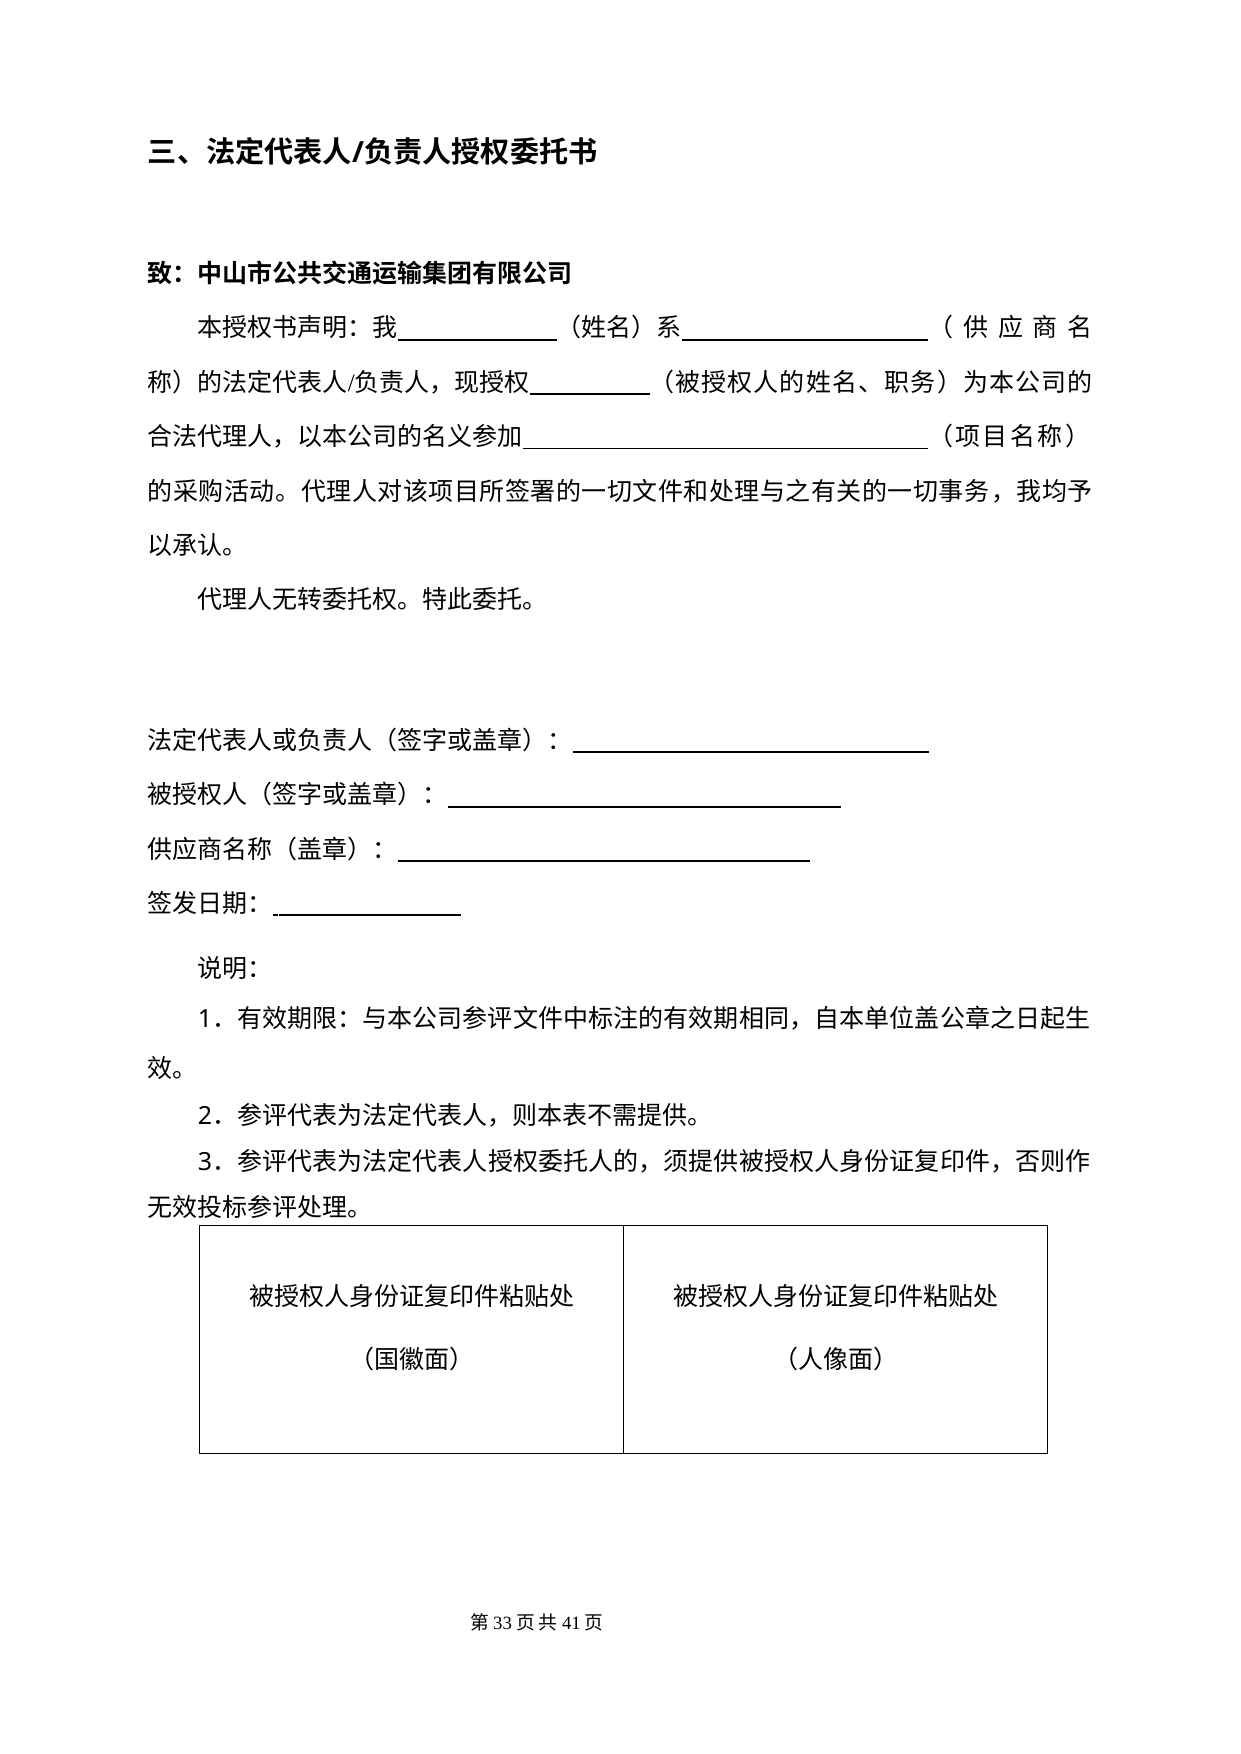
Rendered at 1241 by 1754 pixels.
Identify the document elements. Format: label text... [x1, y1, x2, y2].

text 代理人无转委托权。特此委托。 [148, 580, 1093, 616]
text 供应商名称（盖章）： [148, 829, 1093, 865]
text 说明： [148, 938, 1093, 988]
table_header 被授权人身份证复印件粘贴处 （国徽面） [200, 1226, 623, 1453]
subtitle 三、法定代表人/负责人授权委托书 [148, 128, 1093, 171]
table_header 被授权人身份证复印件粘贴处 （人像面） [624, 1226, 1047, 1453]
text 签发日期： [148, 883, 1093, 920]
text 致：中山市公共交通运输集团有限公司 [148, 253, 1093, 290]
list 参评代表为法定代表人授权委托人的，须提供被授权人身份证复印件，否则作无效投标参评处理。 [148, 1134, 1093, 1225]
list 参评代表为法定代表人，则本表不需提供。 [148, 1088, 1093, 1134]
text 被授权人（签字或盖章）： [148, 775, 1093, 811]
list 有效期限：与本公司参评文件中标注的有效期相同，自本单位盖公章之日起生效。 [148, 988, 1093, 1088]
text 本授权书声明：我 （姓名）系 （供应商名称）的法定代表人/负责人，现授权 （被授权人的姓名、职务）为本公司的合法代理人，以本公司的名义参加 （项目名称）的采购活动。代理人对该项目所签署的一切文件和处理与之有关的一切事务，我均予以承认。 [148, 308, 1093, 562]
text 法定代表人或负责人（签字或盖章）： [148, 720, 1093, 757]
